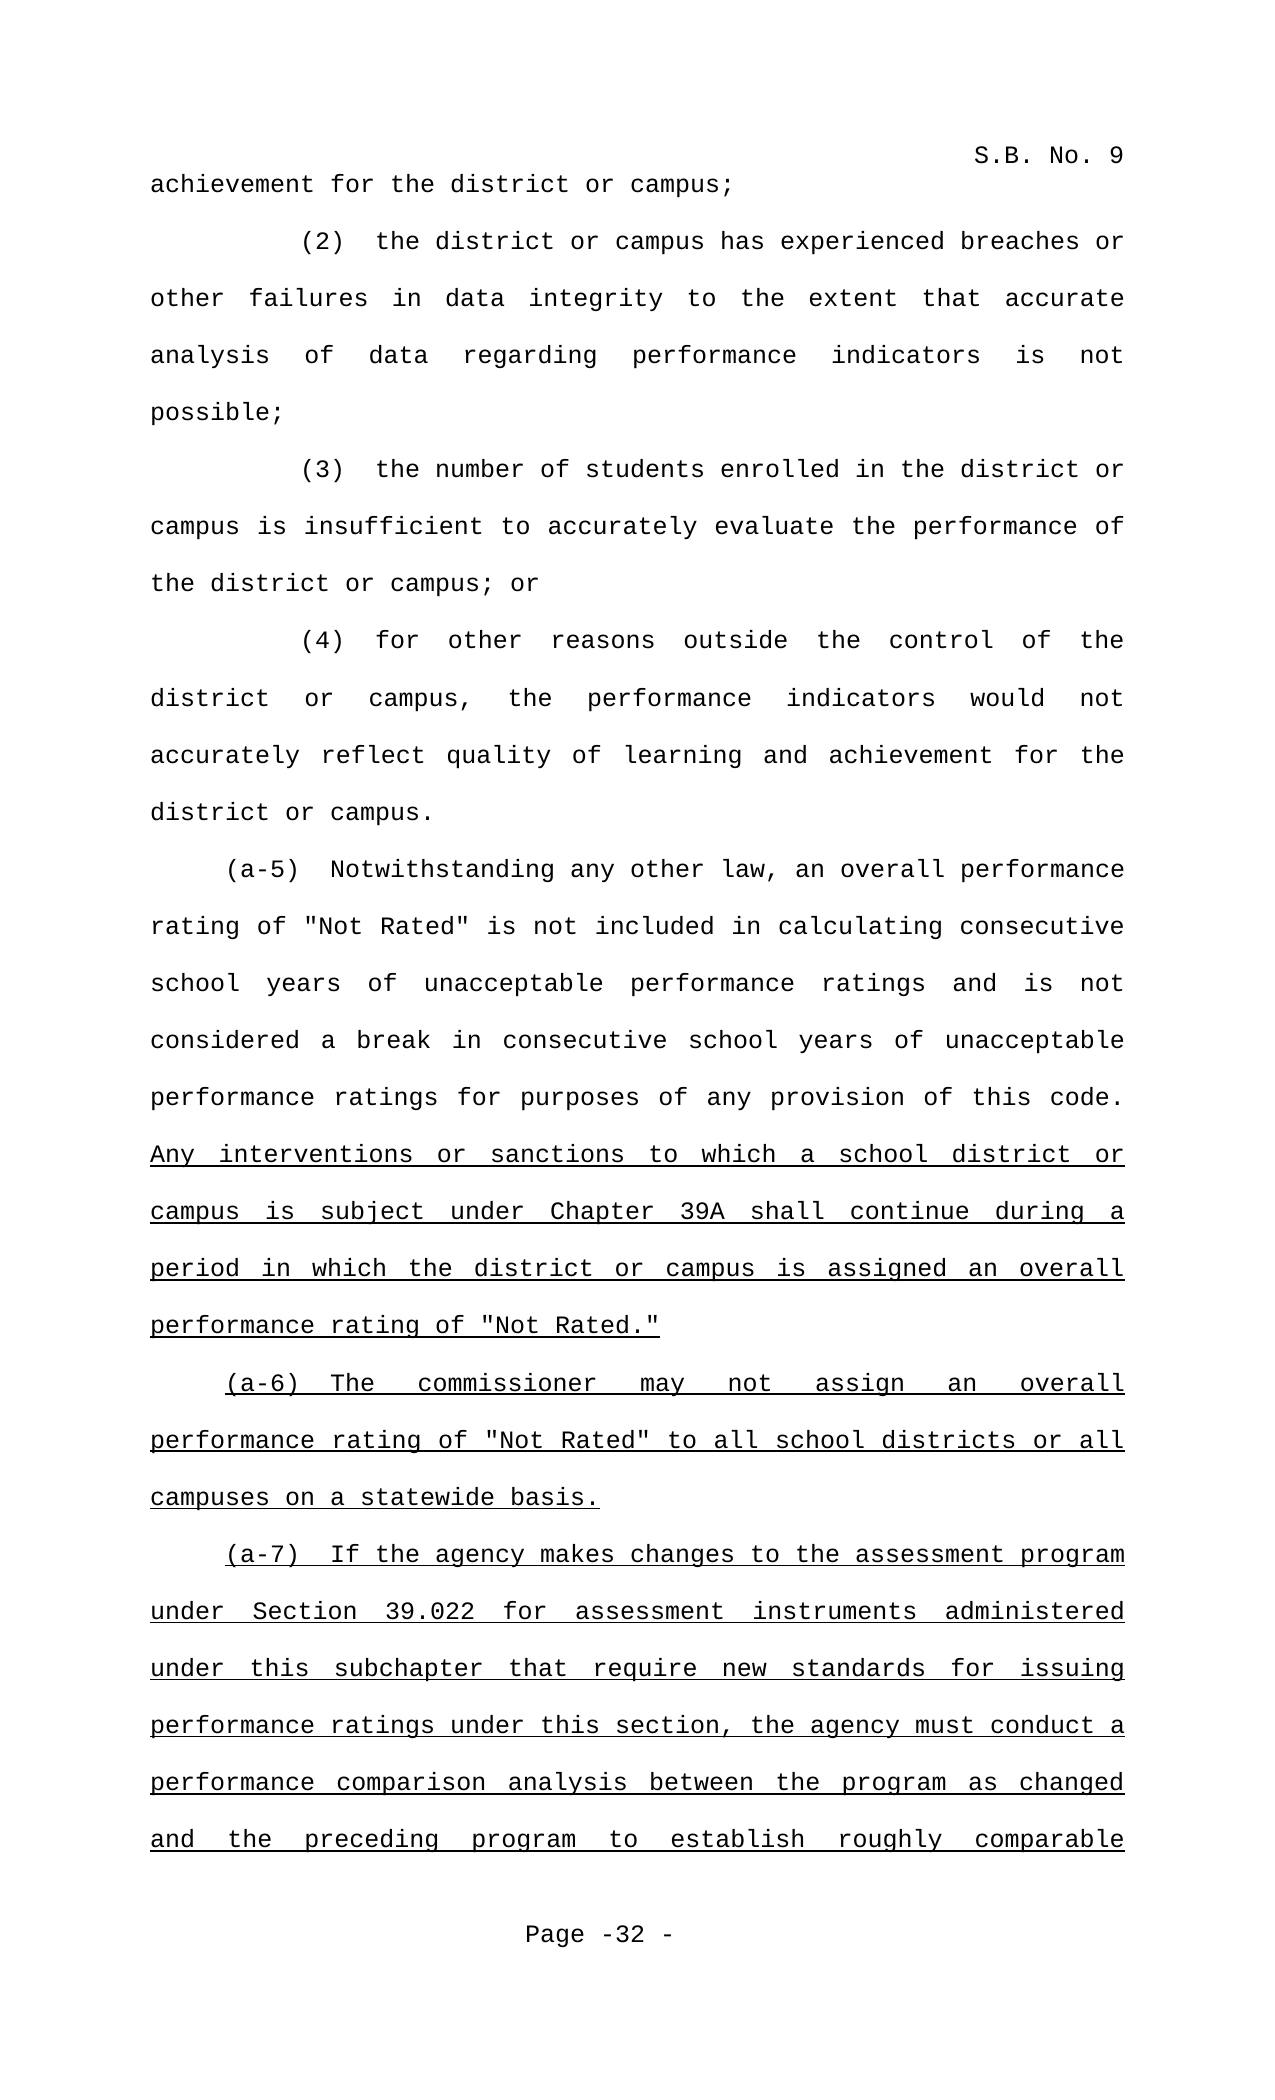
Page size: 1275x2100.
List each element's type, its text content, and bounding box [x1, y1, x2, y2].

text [150, 171, 1125, 200]
text (a-5) Notwithstanding any other law, an overall performance rating of "Not Rated" is not included in calculating consecutive school years of unacceptable performance ratings and is not considered a break in consecutive school years of unacceptable performance ratings for purposes of any provision of this code. Any interventions or sanctions to which a school district or campus is subject under Chapter 39A shall continue during a period in which the district or campus is assigned an overall performance rating of "Not Rated." [150, 1224, 1125, 1279]
text (a-5) Notwithstanding any other law, an overall performance rating of "Not Rated" is not included in calculating consecutive school years of unacceptable performance ratings and is not considered a break in consecutive school years of unacceptable performance ratings for purposes of any provision of this code. Any interventions or sanctions to which a school district or campus is subject under Chapter 39A shall continue during a period in which the district or campus is assigned an overall performance rating of "Not Rated." [150, 856, 1125, 1165]
text (2) the district or campus has experienced breaches or other failures in data integrity to the extent that accurate analysis of data regarding performance indicators is not possible; [150, 228, 1125, 428]
text (4) for other reasons outside the control of the district or campus, the performance indicators would not accurately reflect quality of learning and achievement for the district or campus. [150, 628, 1125, 828]
text (a-6) The commissioner may not assign an overall performance rating of "Not Rated" to all school districts or all campuses on a statewide basis. [150, 1452, 1125, 1513]
text (a-5) Notwithstanding any other law, an overall performance rating of "Not Rated" is not included in calculating consecutive school years of unacceptable performance ratings and is not considered a break in consecutive school years of unacceptable performance ratings for purposes of any provision of this code. Any interventions or sanctions to which a school district or campus is subject under Chapter 39A shall continue during a period in which the district or campus is assigned an overall performance rating of "Not Rated." [150, 1167, 1125, 1222]
text (a-5) Notwithstanding any other law, an overall performance rating of "Not Rated" is not included in calculating consecutive school years of unacceptable performance ratings and is not considered a break in consecutive school years of unacceptable performance ratings for purposes of any provision of this code. Any interventions or sanctions to which a school district or campus is subject under Chapter 39A shall continue during a period in which the district or campus is assigned an overall performance rating of "Not Rated." [150, 1281, 1125, 1341]
text (a-6) The commissioner may not assign an overall performance rating of "Not Rated" to all school districts or all campuses on a statewide basis. [150, 1370, 1125, 1450]
text (3) the number of students enrolled in the district or campus is insufficient to accurately evaluate the performance of the district or campus; or [150, 457, 1125, 599]
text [150, 1795, 1125, 1850]
